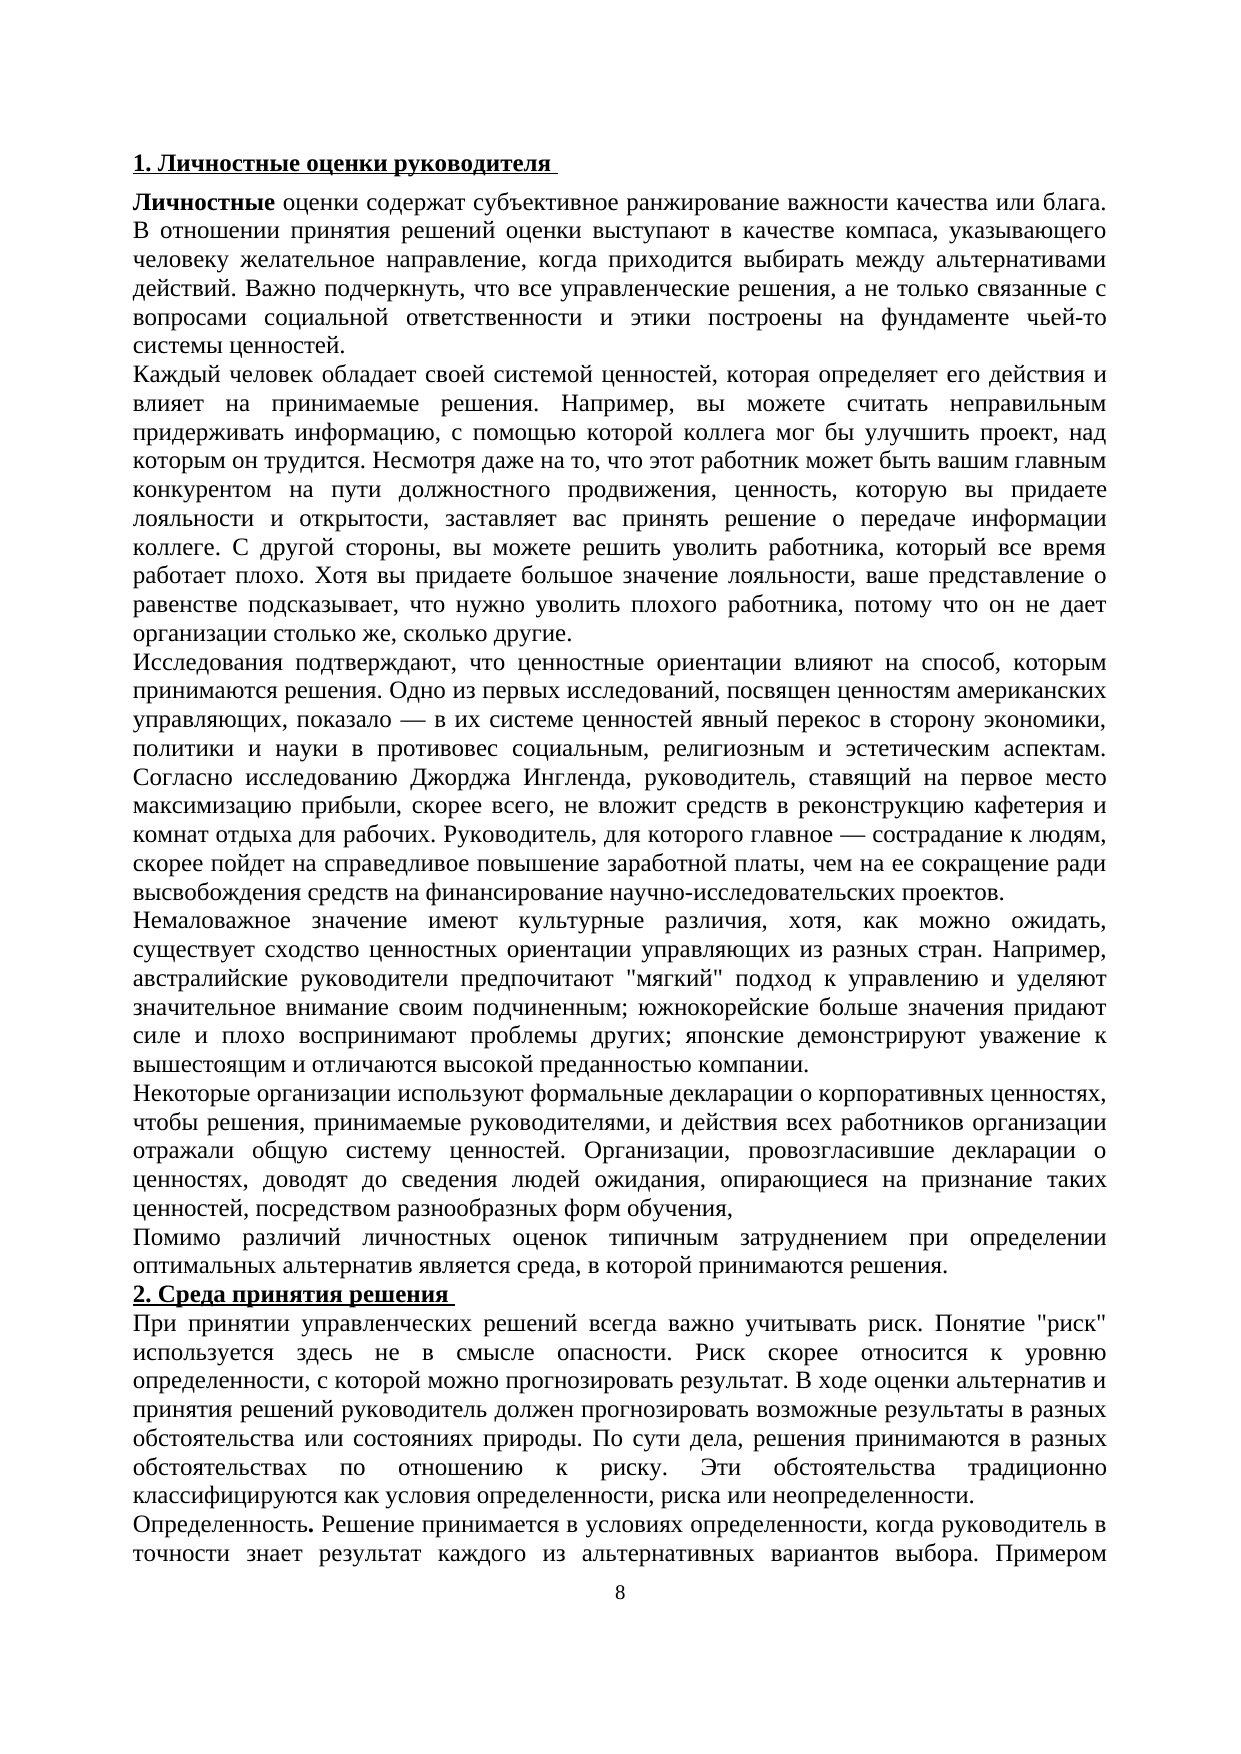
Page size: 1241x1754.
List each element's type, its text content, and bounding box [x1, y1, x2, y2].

text Помимо различий личностных оценок типичным затруднением при определении оптимальных альтернатив является среда, в которой принимаются решения. [133, 1222, 1108, 1279]
text Каждый человек обладает своей системой ценностей, которая определяет его действия и влияет на принимаемые решения. Например, вы можете считать неправильным придерживать информацию, с помощью которой коллега мог бы улучшить проект, над которым он трудится. Несмотря даже на то, что этот работник может быть вашим главным конкурентом на пути должностного продвижения, ценность, которую вы придаете лояльности и открытости, заставляет вас принять решение о передаче информации коллеге. С другой стороны, вы можете решить уволить работника, который все время работает плохо. Хотя вы придаете большое значение лояльности, ваше представление о равенстве подсказывает, что нужно уволить плохого работника, потому что он не дает организации столько же, сколько другие. [133, 359, 1108, 647]
text Личностные оценки содержат субъективное ранжирование важности качества или блага. В отношении принятия решений оценки выступают в качестве компаса, указывающего человеку желательное направление, когда приходится выбирать между альтернативами действий. Важно подчеркнуть, что все управленческие решения, а не только связанные с вопросами социальной ответственности и этики построены на фундаменте чьей-то системы ценностей. [133, 187, 1108, 359]
text Некоторые организации используют формальные декларации о корпоративных ценностях, чтобы решения, принимаемые руководителями, и действия всех работников организации отражали общую систему ценностей. Организации, провозгласившие декларации о ценностях, доводят до сведения людей ожидания, опирающиеся на признание таких ценностей, посредством разнообразных форм обучения, [133, 1078, 1108, 1222]
text 2. Среда принятия решения [133, 1279, 1108, 1308]
text Исследования подтверждают, что ценностные ориентации влияют на способ, которым принимаются решения. Одно из первых исследований, посвящен ценностям американских управляющих, показало — в их системе ценностей явный перекос в сторону экономики, политики и науки в противовес социальным, религиозным и эстетическим аспектам. Согласно исследованию Джорджа Ингленда, руководитель, ставящий на первое место максимизацию прибыли, скорее всего, не вложит средств в реконструкцию кафетерия и комнат отдыха для рабочих. Руководитель, для которого главное — сострадание к людям, скорее пойдет на справедливое повышение заработной платы, чем на ее сокращение ради высвобождения средств на финансирование научно-исследовательских проектов. [133, 647, 1108, 906]
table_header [133, 1308, 1108, 1567]
text Немаловажное значение имеют культурные различия, хотя, как можно ожидать, существует сходство ценностных ориентации управляющих из разных стран. Например, австралийские руководители предпочитают "мягкий" подход к управлению и уделяют значительное внимание своим подчиненным; южнокорейские больше значения придают силе и плохо воспринимают проблемы других; японские демонстрируют уважение к вышестоящим и отличаются высокой преданностью компании. [133, 906, 1108, 1078]
text 1. Личностные оценки руководителя [133, 148, 1108, 176]
